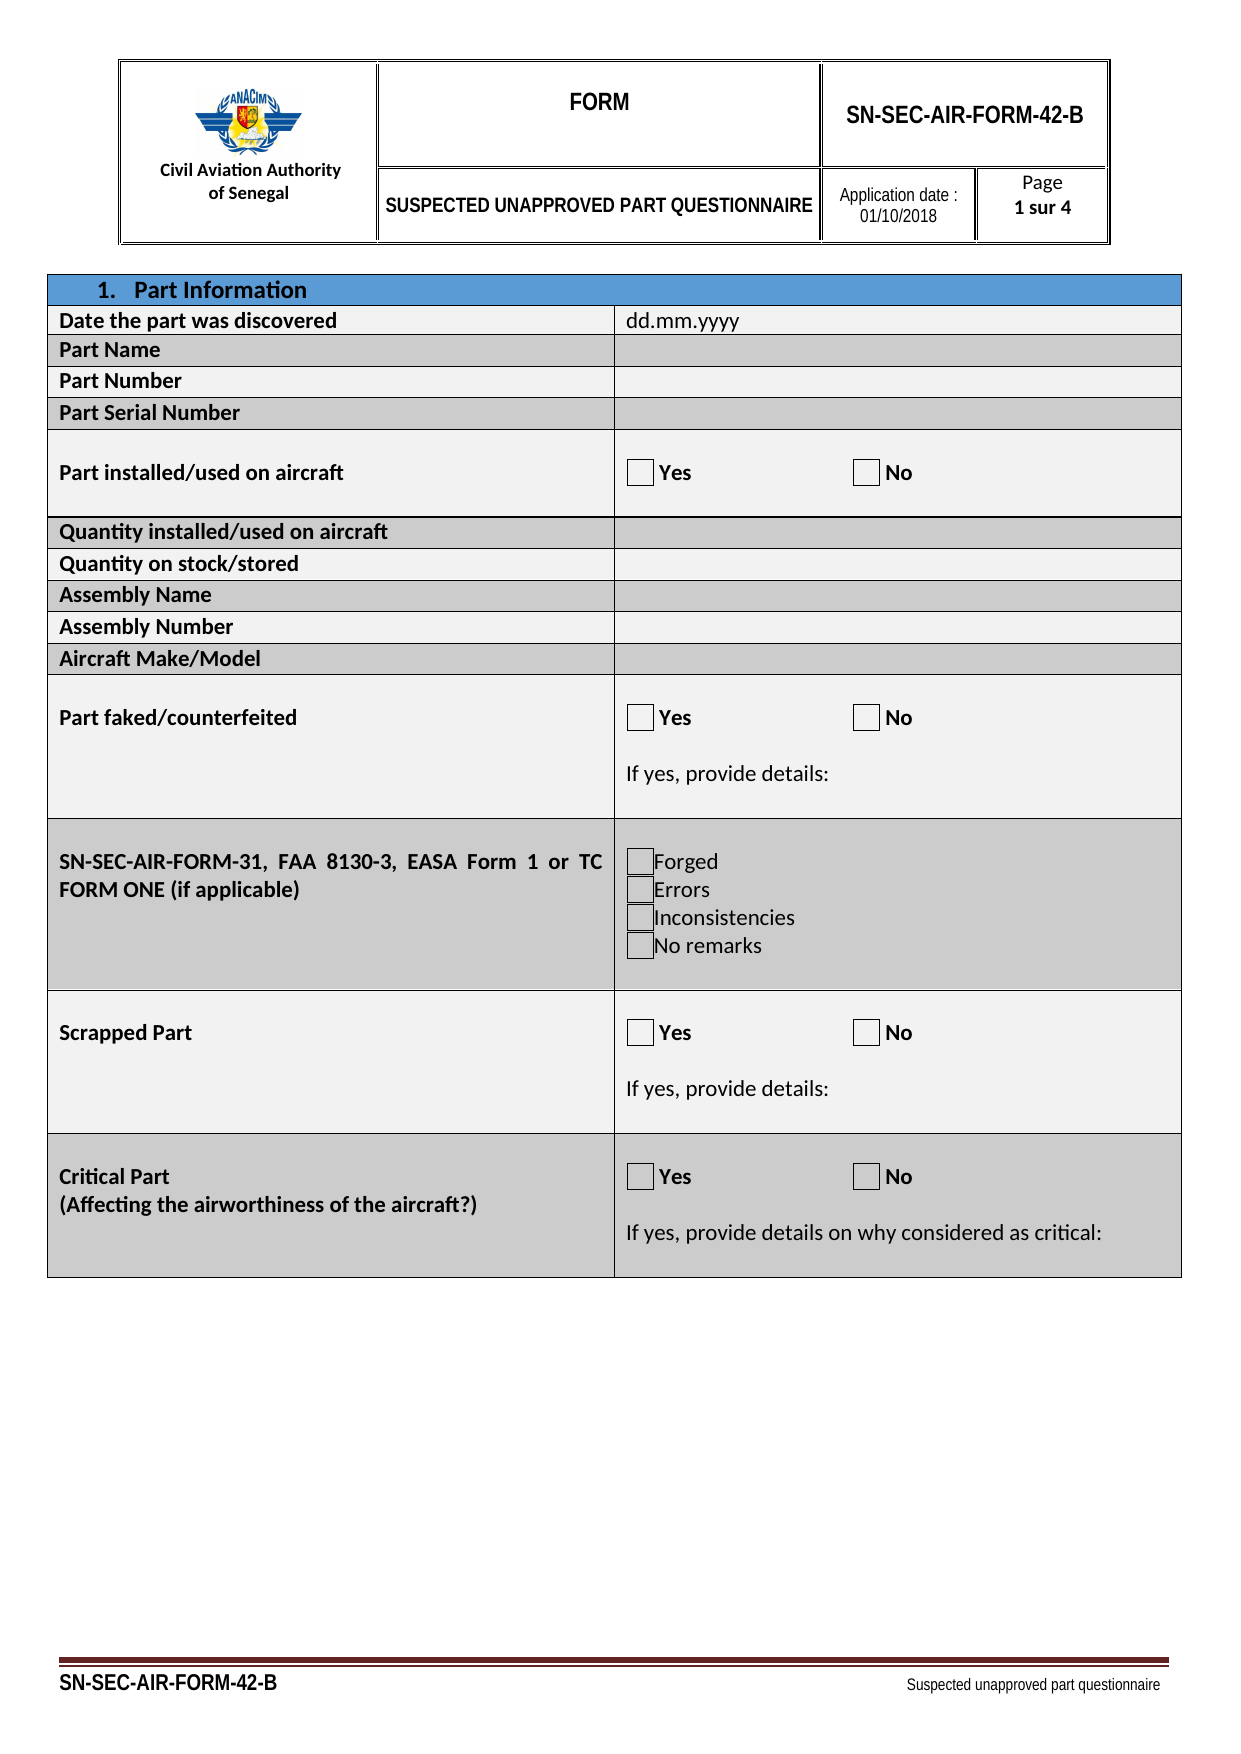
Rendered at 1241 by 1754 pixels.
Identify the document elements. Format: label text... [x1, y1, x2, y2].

table_cell Yes No If yes, provide details: [615, 991, 1181, 1133]
table_cell Yes No If yes, provide details on why considered as critical: [615, 1134, 1181, 1277]
table_cell Part faked/counterfeited [48, 675, 614, 818]
table_cell Yes No If yes, provide details: [615, 675, 1181, 818]
table_cell Quantity installed/used on aircraft [48, 518, 614, 548]
table_cell Part Name [48, 335, 614, 366]
table_cell Part installed/used on aircraft [48, 430, 614, 516]
table_cell dd.mm.yyyy [615, 306, 1181, 334]
table_cell SN-SEC-AIR-FORM-31, FAA 8130-3, EASA Form 1 or TC FORM ONE (if applicable) [48, 819, 614, 989]
table_cell [615, 644, 1181, 674]
table_cell Forged Errors Inconsistencies No remarks [615, 819, 1181, 989]
table_cell [615, 549, 1181, 579]
table_cell [615, 612, 1181, 643]
picture [194, 87, 303, 158]
table_cell Assembly Name [48, 581, 614, 611]
table_cell Part Serial Number [48, 398, 614, 429]
table_cell Scrapped Part [48, 991, 614, 1133]
table_cell [615, 518, 1181, 548]
table_cell Assembly Number [48, 612, 614, 643]
table_cell [615, 335, 1181, 366]
table_cell [615, 398, 1181, 429]
table_cell Quantity on stock/stored [48, 549, 614, 579]
table_cell Part Number [48, 367, 614, 397]
table_cell Date the part was discovered [48, 306, 614, 334]
table_cell Critical Part (Affecting the airworthiness of the aircraft?) [48, 1134, 614, 1277]
table_cell Yes No [615, 430, 1181, 516]
table_cell [615, 581, 1181, 611]
table_cell Aircraft Make/Model [48, 644, 614, 674]
table_cell [615, 367, 1181, 397]
table_header Part Information [48, 275, 1181, 305]
